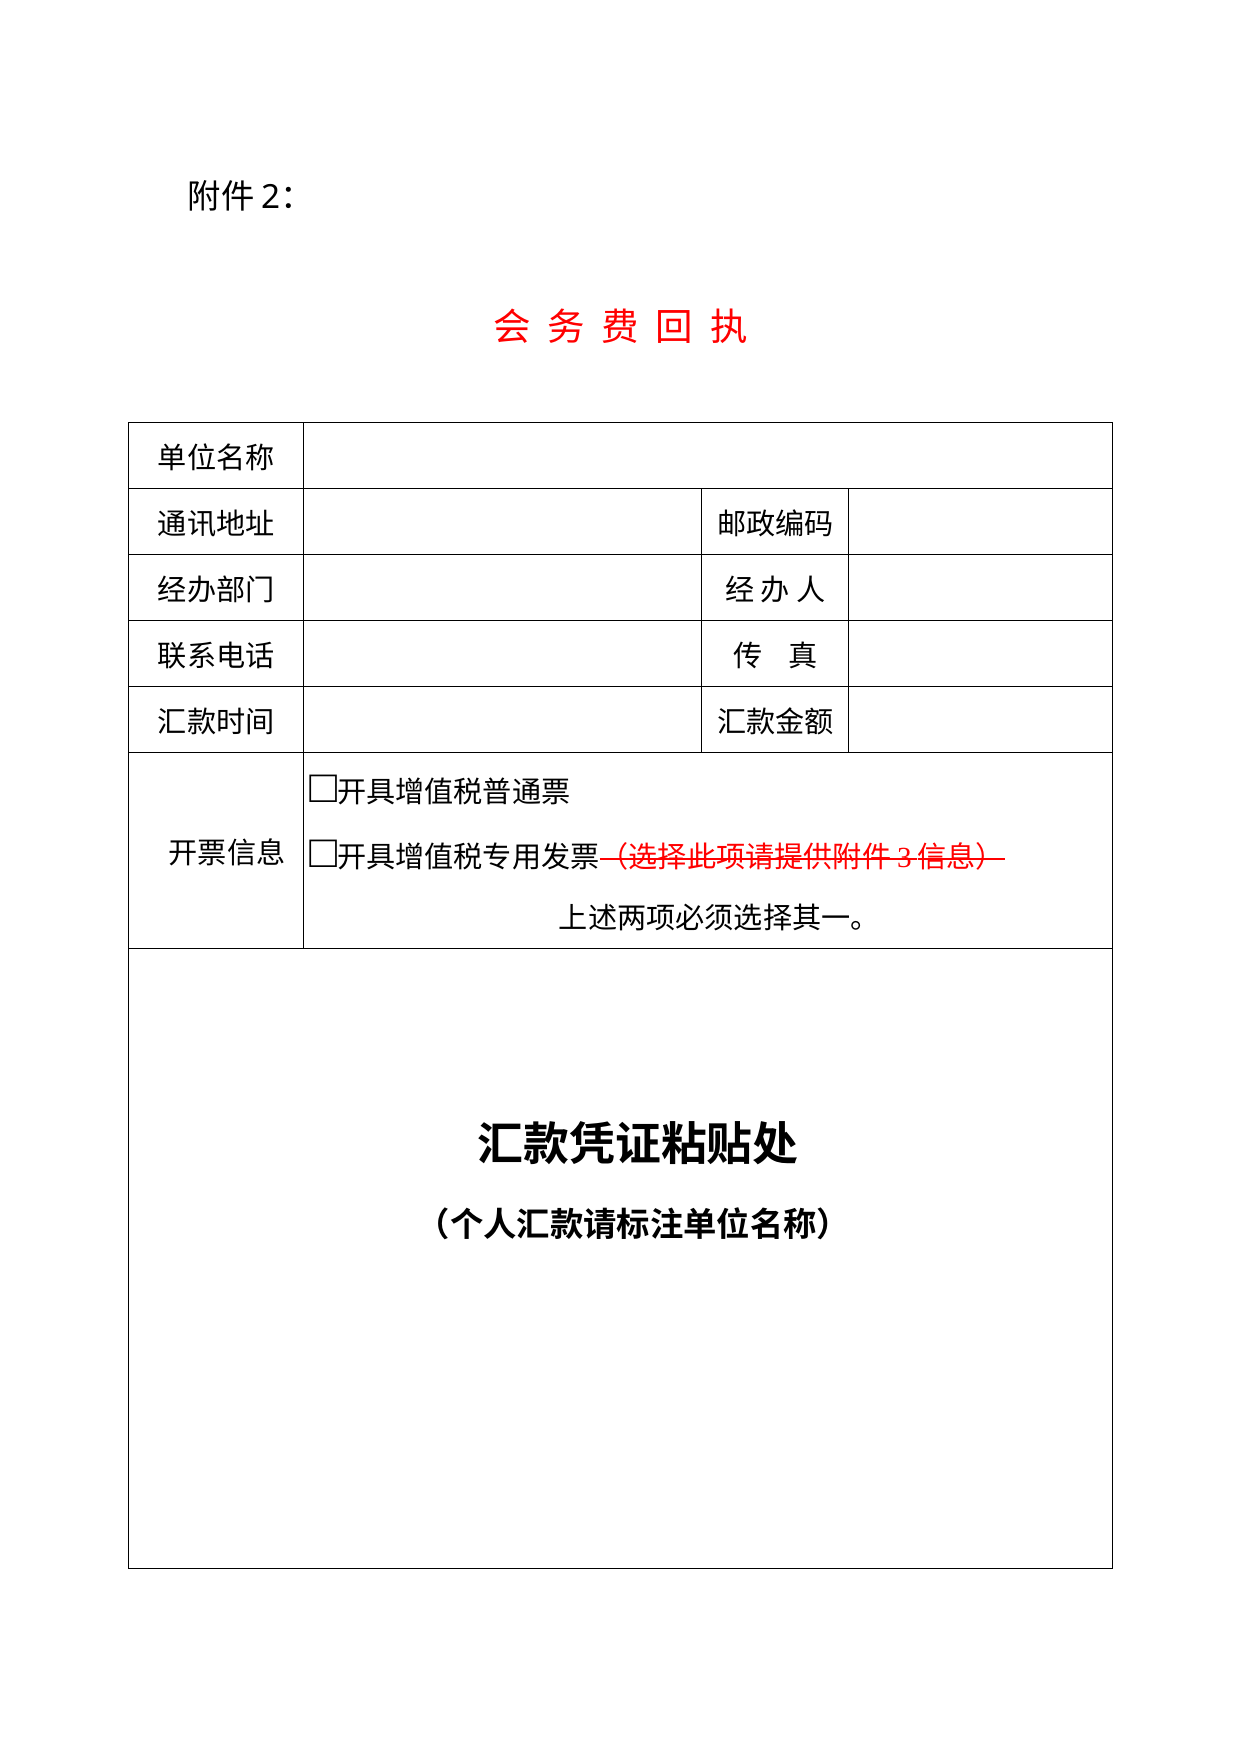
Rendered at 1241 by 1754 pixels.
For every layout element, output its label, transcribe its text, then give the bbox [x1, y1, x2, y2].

text 附件2： [187, 162, 1053, 227]
table_cell [849, 555, 1112, 620]
table_cell 开票信息 [129, 753, 303, 948]
text 会 务 费 回 执 [187, 292, 1053, 357]
table_cell [304, 687, 701, 752]
table_cell [304, 621, 701, 686]
table_cell 通讯地址 [129, 489, 303, 554]
table_header [304, 423, 1112, 488]
table_cell 汇款时间 [129, 687, 303, 752]
table_header 单位名称 [129, 423, 303, 488]
table_cell [304, 555, 701, 620]
table_cell [849, 621, 1112, 686]
table_cell □开具增值税普通票 □开具增值税专用发票（选择此项请提供附件3信息） 上述两项必须选择其一。 [304, 753, 1112, 948]
table_cell 经办部门 [129, 555, 303, 620]
table_cell [304, 489, 701, 554]
table_cell [849, 687, 1112, 752]
table_cell 联系电话 [129, 621, 303, 686]
table_cell 汇款凭证粘贴处 （个人汇款请标注单位名称） [129, 949, 1112, 1568]
table_cell 经 办 人 [702, 555, 848, 620]
table_cell 传 真 [702, 621, 848, 686]
table_cell [849, 489, 1112, 554]
table_cell 汇款金额 [702, 687, 848, 752]
table_cell 邮政编码 [702, 489, 848, 554]
